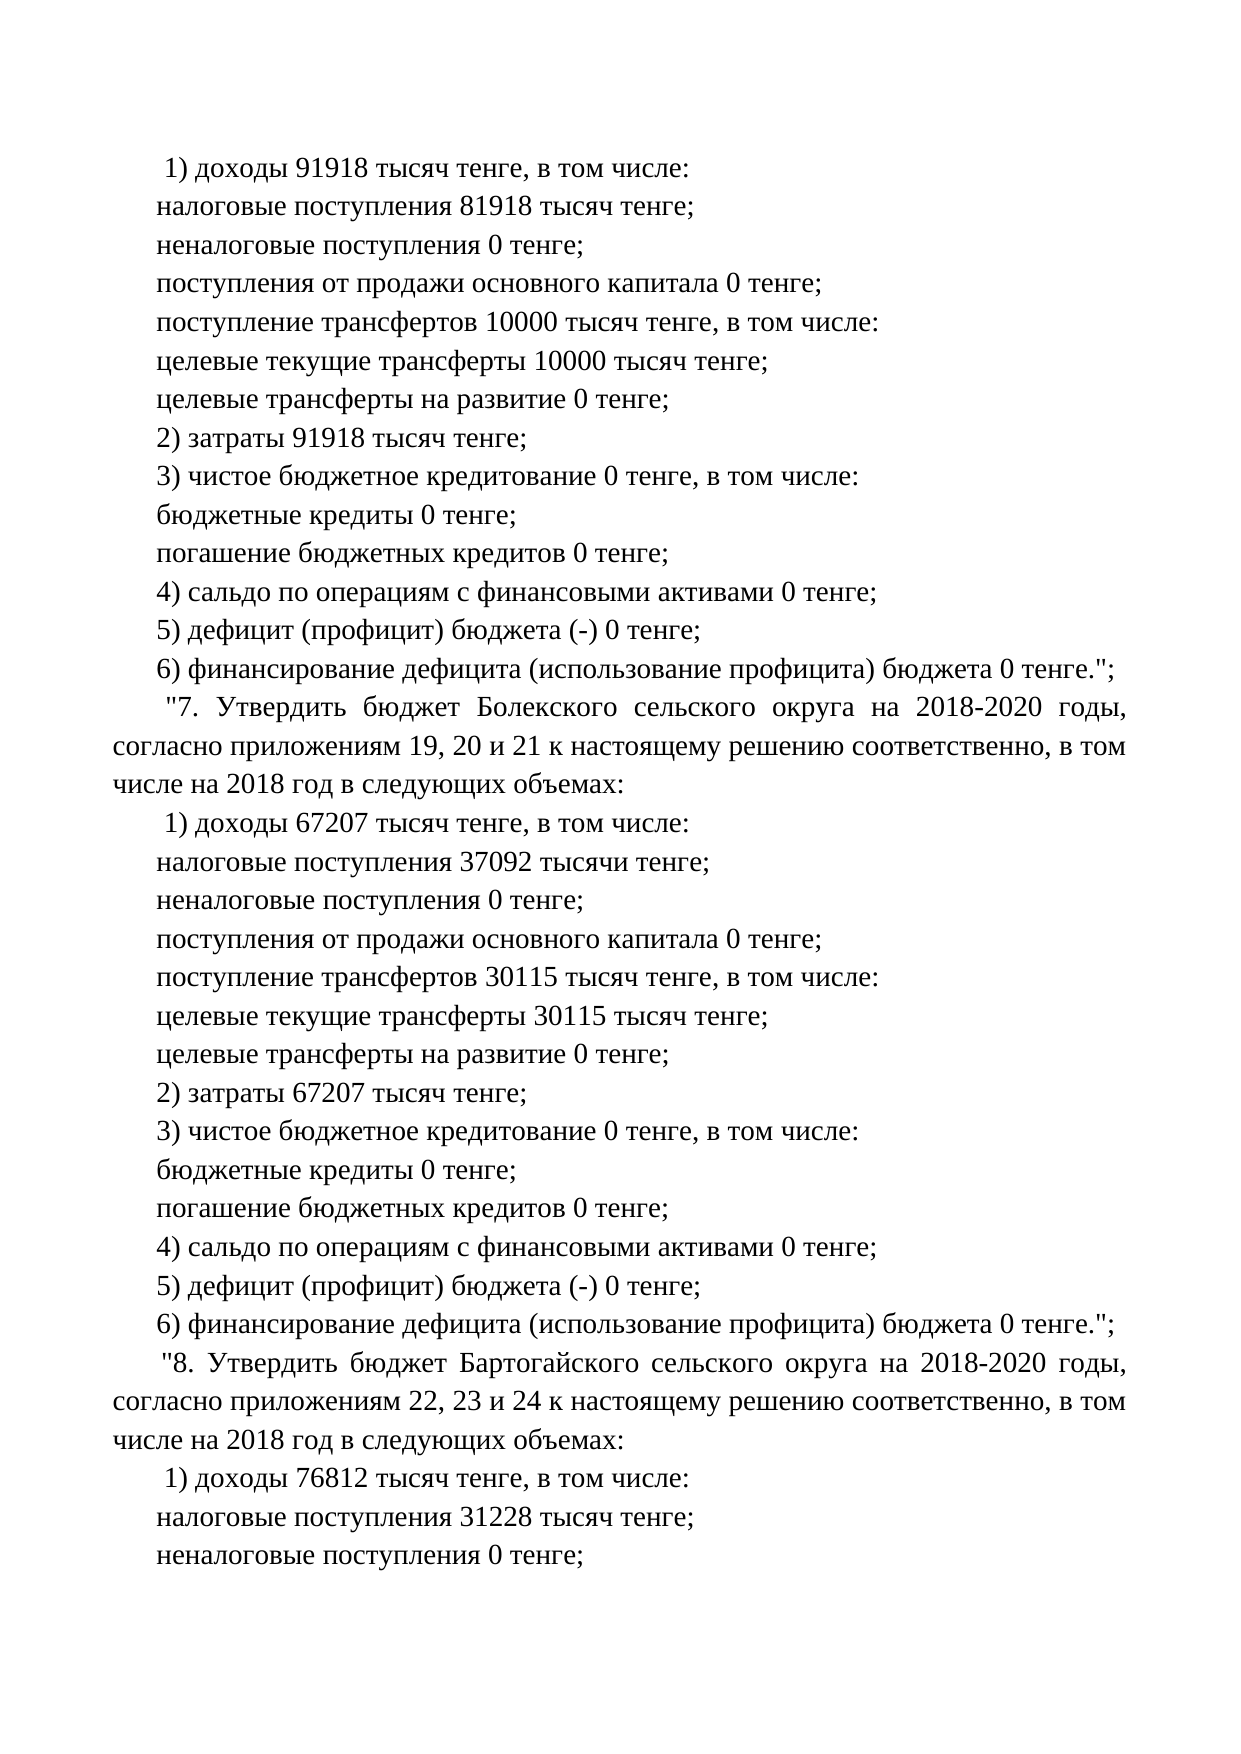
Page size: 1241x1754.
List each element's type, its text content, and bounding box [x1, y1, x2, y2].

text 3) чистое бюджетное кредитование 0 тенге, в том числе: [112, 458, 1128, 492]
text бюджетные кредиты 0 тенге; [112, 1152, 1128, 1186]
text налоговые поступления 31228 тысяч тенге; [112, 1499, 1128, 1532]
text 2) затраты 67207 тысяч тенге; [112, 1075, 1128, 1108]
text погашение бюджетных кредитов 0 тенге; [112, 535, 1128, 569]
text 5) дефицит (профицит) бюджета (-) 0 тенге; [112, 612, 1128, 646]
text 4) сальдо по операциям с финансовыми активами 0 тенге; [112, 574, 1128, 607]
text 6) финансирование дефицита (использование профицита) бюджета 0 тенге."; [112, 651, 1128, 684]
text 1) доходы 91918 тысяч тенге, в том числе: [112, 150, 1128, 183]
text "7. Утвердить бюджет Болекского сельского округа на 2018-2020 годы, согласно приложениям 19, 20 и 21 к настоящему решению соответственно, в том числе на 2018 год в следующих объемах: [112, 689, 1128, 800]
text поступление трансфертов 10000 тысяч тенге, в том числе: [112, 304, 1128, 338]
text неналоговые поступления 0 тенге; [112, 1537, 1128, 1571]
text целевые текущие трансферты 30115 тысяч тенге; [112, 998, 1128, 1031]
text "8. Утвердить бюджет Бартогайского сельского округа на 2018-2020 годы, согласно приложениям 22, 23 и 24 к настоящему решению соответственно, в том числе на 2018 год в следующих объемах: [112, 1345, 1128, 1455]
text 5) дефицит (профицит) бюджета (-) 0 тенге; [112, 1268, 1128, 1301]
text налоговые поступления 81918 тысяч тенге; [112, 188, 1128, 222]
text целевые текущие трансферты 10000 тысяч тенге; [112, 343, 1128, 376]
text бюджетные кредиты 0 тенге; [112, 497, 1128, 530]
text 6) финансирование дефицита (использование профицита) бюджета 0 тенге."; [112, 1306, 1128, 1340]
text налоговые поступления 37092 тысячи тенге; [112, 844, 1128, 877]
text целевые трансферты на развитие 0 тенге; [112, 381, 1128, 415]
text поступление трансфертов 30115 тысяч тенге, в том числе: [112, 959, 1128, 993]
text 1) доходы 76812 тысяч тенге, в том числе: [112, 1460, 1128, 1494]
text неналоговые поступления 0 тенге; [112, 227, 1128, 261]
text поступления от продажи основного капитала 0 тенге; [112, 266, 1128, 299]
text целевые трансферты на развитие 0 тенге; [112, 1036, 1128, 1070]
text погашение бюджетных кредитов 0 тенге; [112, 1191, 1128, 1224]
text 3) чистое бюджетное кредитование 0 тенге, в том числе: [112, 1113, 1128, 1147]
text 2) затраты 91918 тысяч тенге; [112, 420, 1128, 453]
text поступления от продажи основного капитала 0 тенге; [112, 921, 1128, 954]
text неналоговые поступления 0 тенге; [112, 882, 1128, 916]
text 1) доходы 67207 тысяч тенге, в том числе: [112, 805, 1128, 839]
text 4) сальдо по операциям с финансовыми активами 0 тенге; [112, 1229, 1128, 1263]
